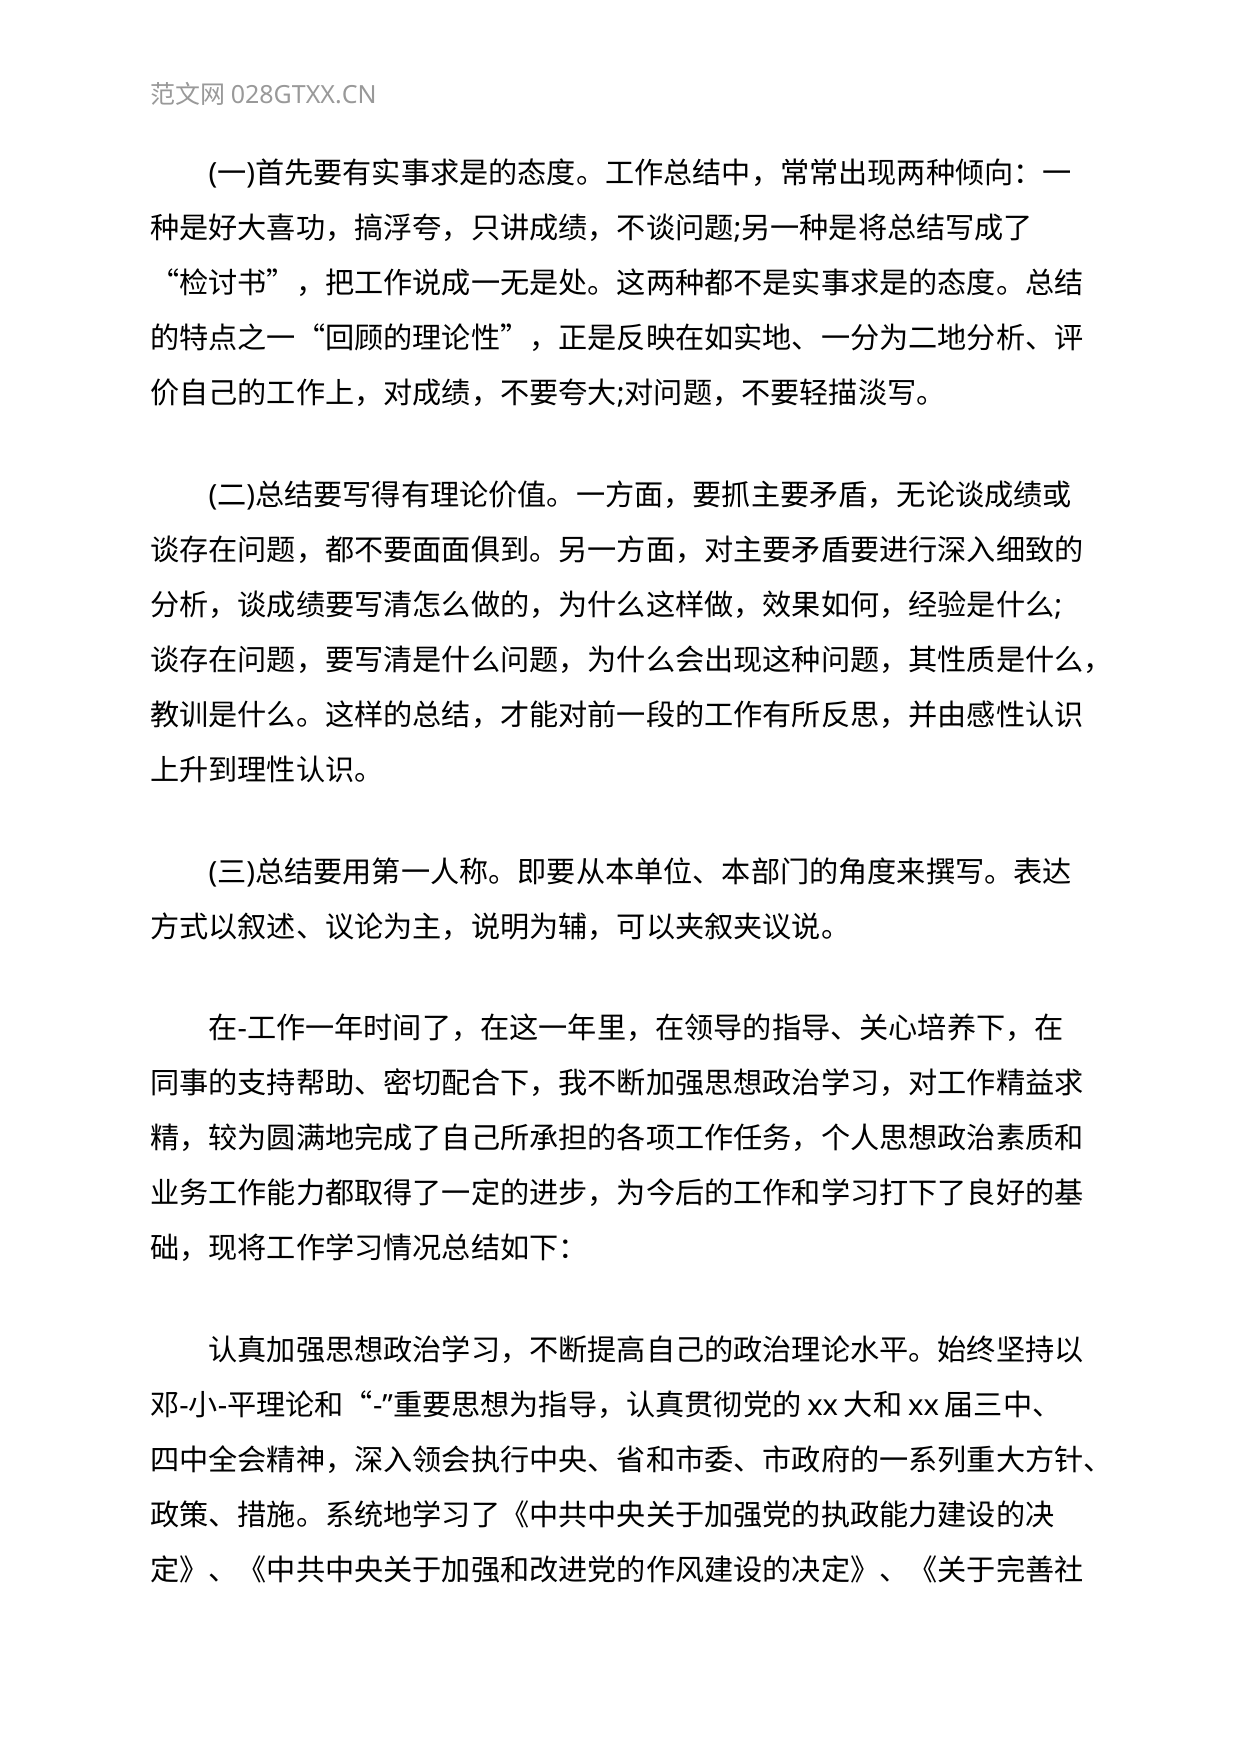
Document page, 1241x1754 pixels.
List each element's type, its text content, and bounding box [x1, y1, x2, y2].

text (一)首先要有实事求是的态度。工作总结中，常常出现两种倾向：一种是好大喜功，搞浮夸，只讲成绩，不谈问题;另一种是将总结写成了“检讨书”，把工作说成一无是处。这两种都不是实事求是的态度。总结的特点之一“回顾的理论性”，正是反映在如实地、一分为二地分析、评价自己的工作上，对成绩，不要夸大;对问题，不要轻描淡写。 [150, 150, 1090, 412]
text 在-工作一年时间了，在这一年里，在领导的指导、关心培养下，在同事的支持帮助、密切配合下，我不断加强思想政治学习，对工作精益求精，较为圆满地完成了自己所承担的各项工作任务，个人思想政治素质和业务工作能力都取得了一定的进步，为今后的工作和学习打下了良好的基础，现将工作学习情况总结如下： [150, 1005, 1090, 1267]
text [150, 1326, 1090, 1588]
text (二)总结要写得有理论价值。一方面，要抓主要矛盾，无论谈成绩或谈存在问题，都不要面面俱到。另一方面，对主要矛盾要进行深入细致的分析，谈成绩要写清怎么做的，为什么这样做，效果如何，经验是什么;谈存在问题，要写清是什么问题，为什么会出现这种问题，其性质是什么，教训是什么。这样的总结，才能对前一段的工作有所反思，并由感性认识上升到理性认识。 [150, 472, 1090, 789]
text (三)总结要用第一人称。即要从本单位、本部门的角度来撰写。表达方式以叙述、议论为主，说明为辅，可以夹叙夹议说。 [150, 848, 1090, 946]
